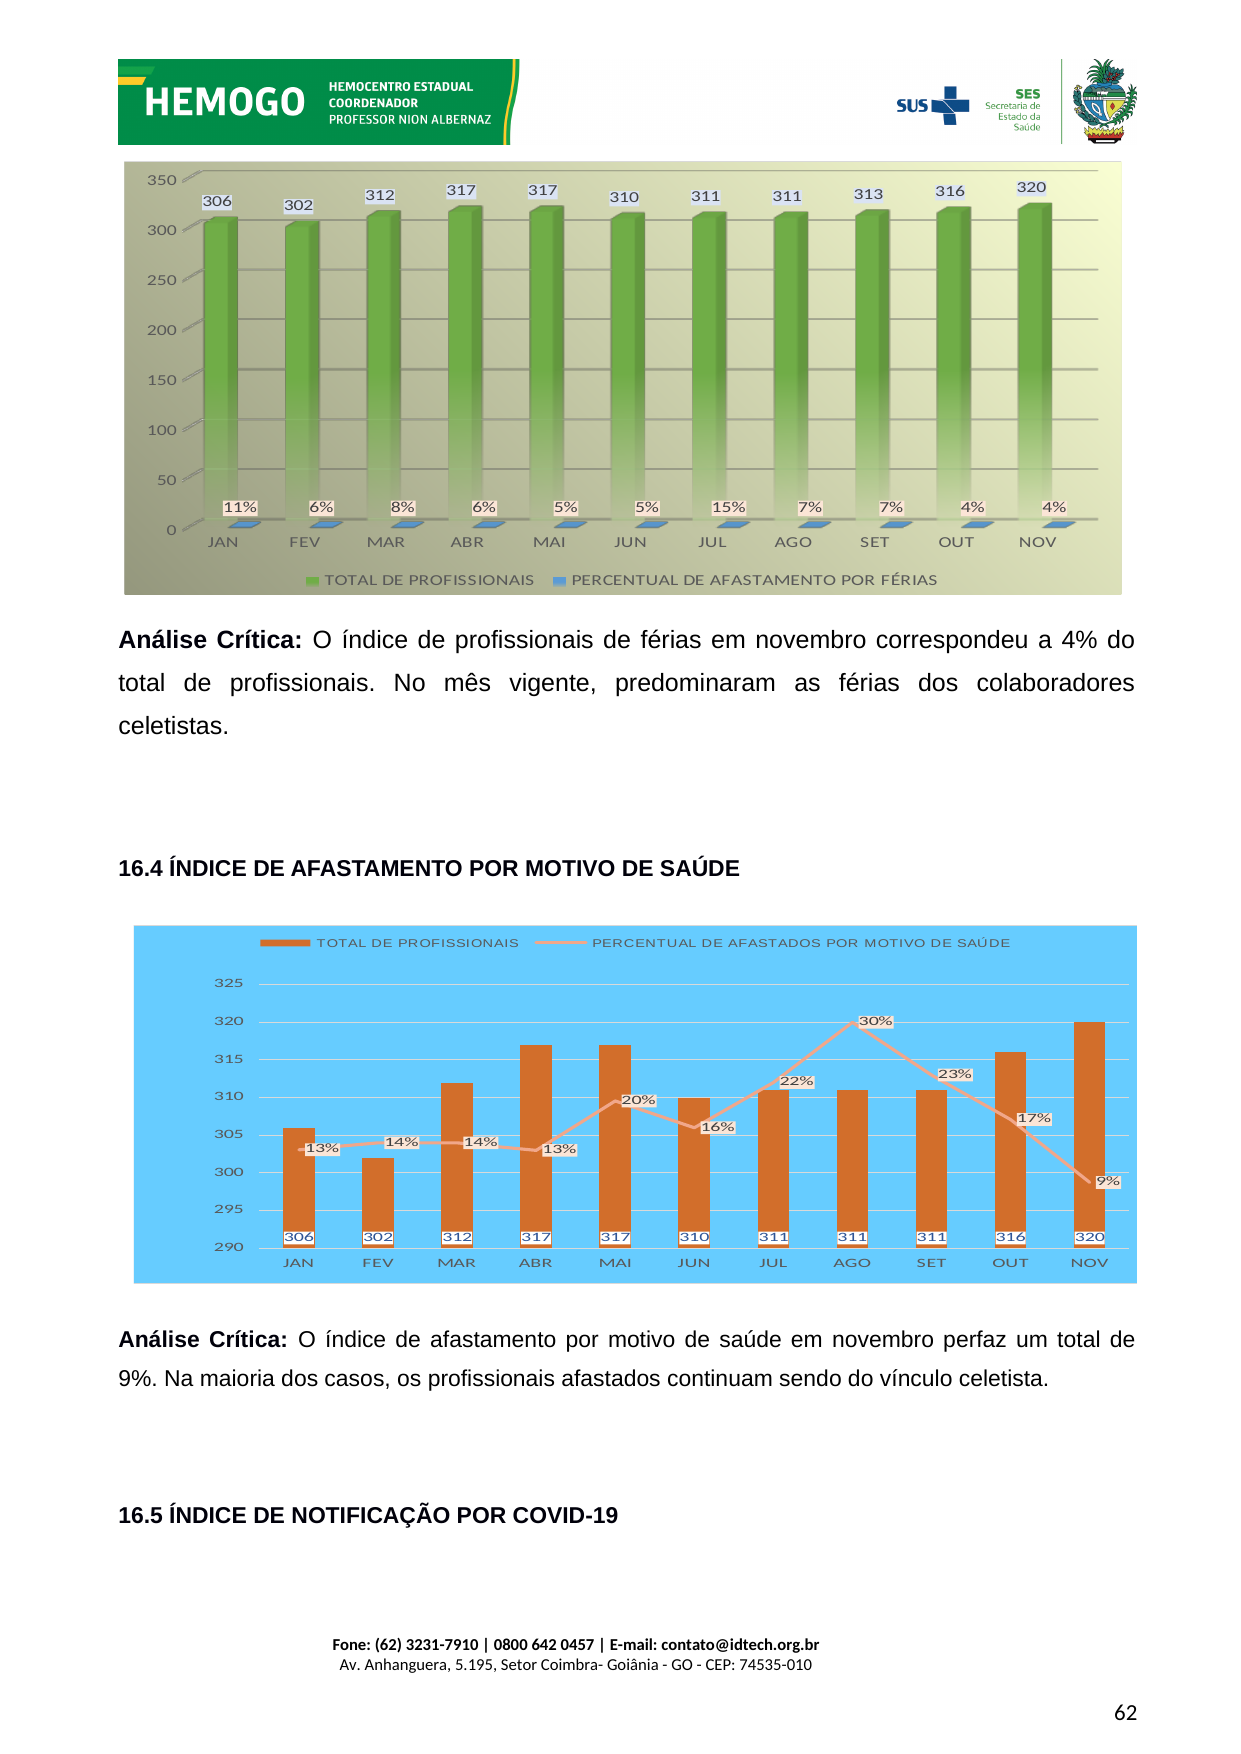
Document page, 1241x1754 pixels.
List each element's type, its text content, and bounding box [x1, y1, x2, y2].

text Análise Crítica: O índice de profissionais de férias em novembro correspondeu a 4% do total de profissionais. No mês vigente, predominaram as férias dos colaboradores celetistas. [118, 213, 1137, 740]
text 16.5 ÍNDICE DE NOTIFICAÇÃO POR COVID-19 [118, 1502, 1136, 1528]
picture [118, 59, 1137, 145]
text Análise Crítica: O índice de afastamento por motivo de saúde em novembro perfaz um total de 9%. Na maioria dos casos, os profissionais afastados continuam sendo do vínculo celetista. [118, 992, 1136, 1391]
text 16.4 ÍNDICE DE AFASTAMENTO POR MOTIVO DE SAÚDE [118, 855, 1137, 881]
